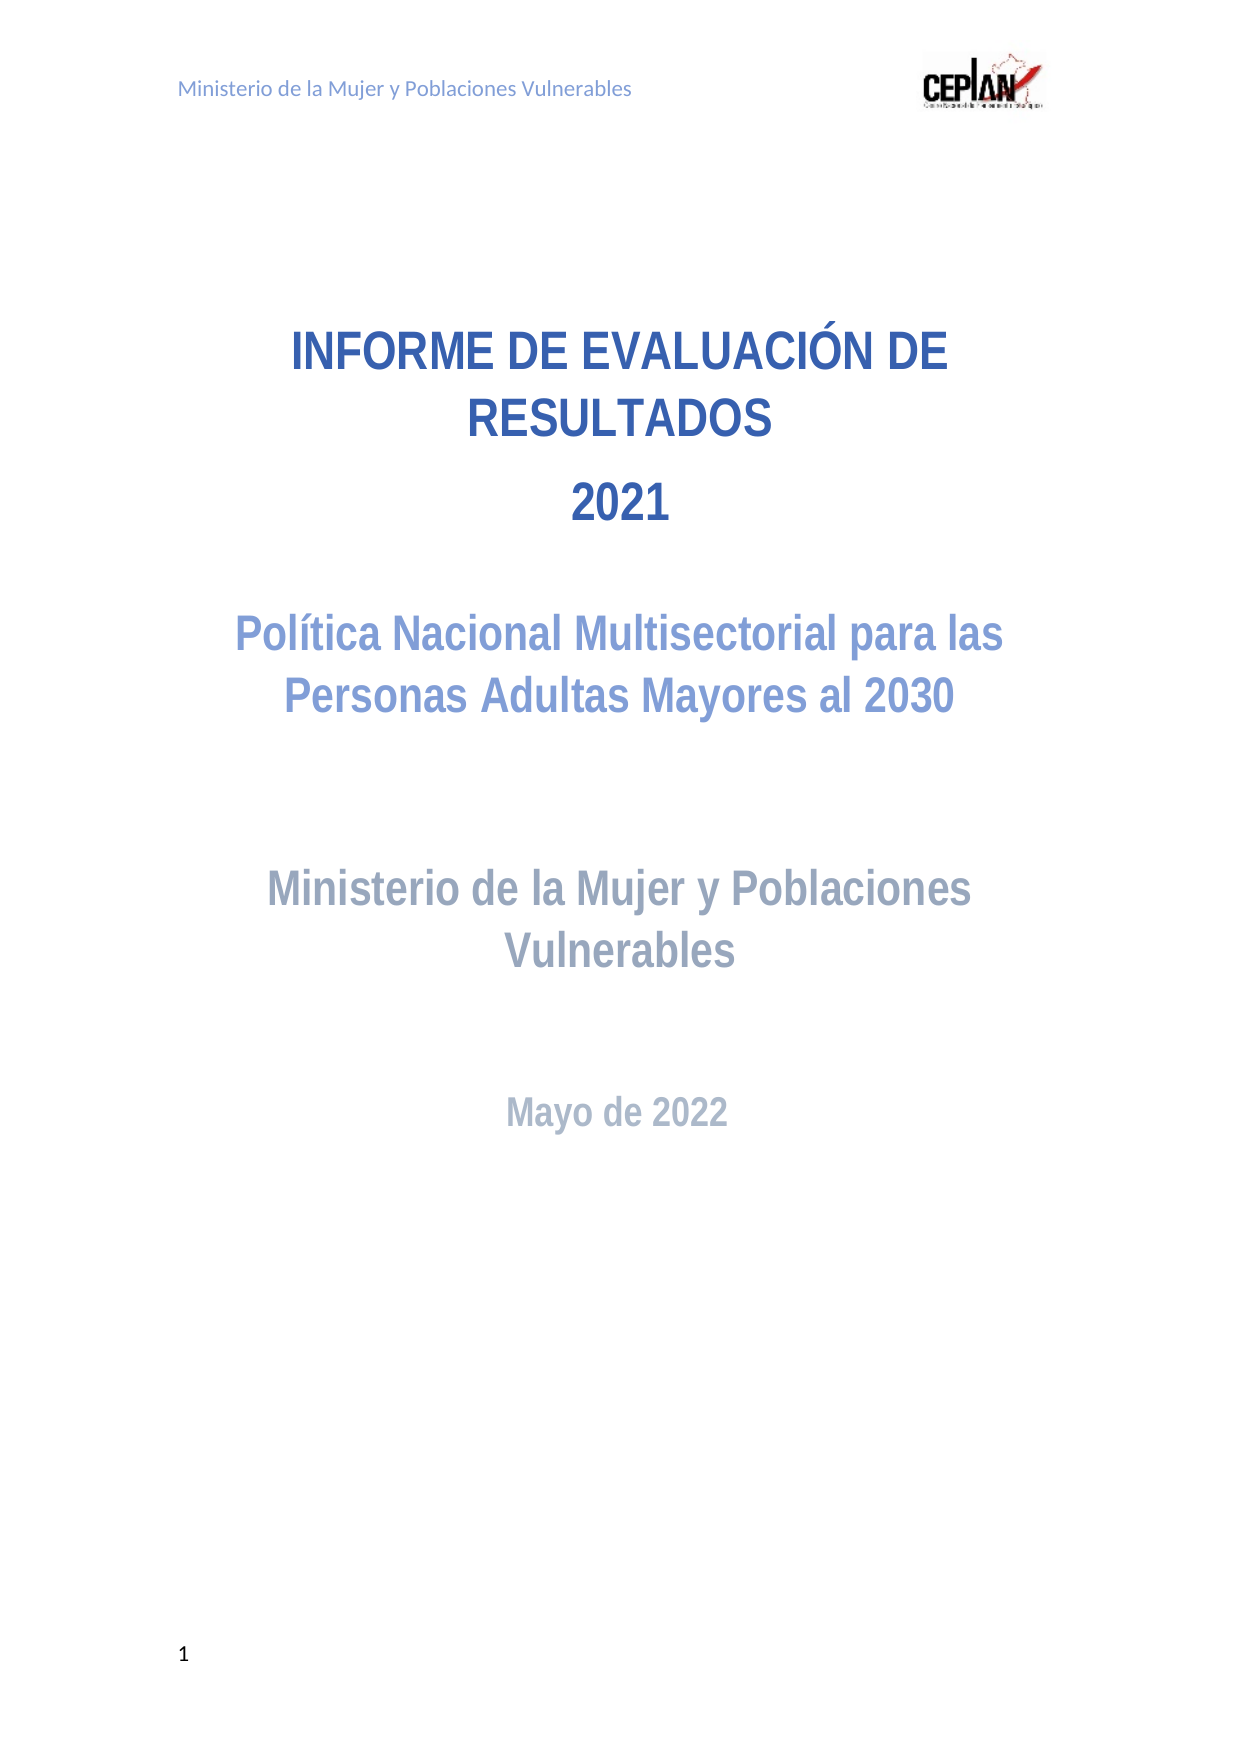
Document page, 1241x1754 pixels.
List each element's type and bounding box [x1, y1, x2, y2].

picture [906, 40, 1058, 126]
